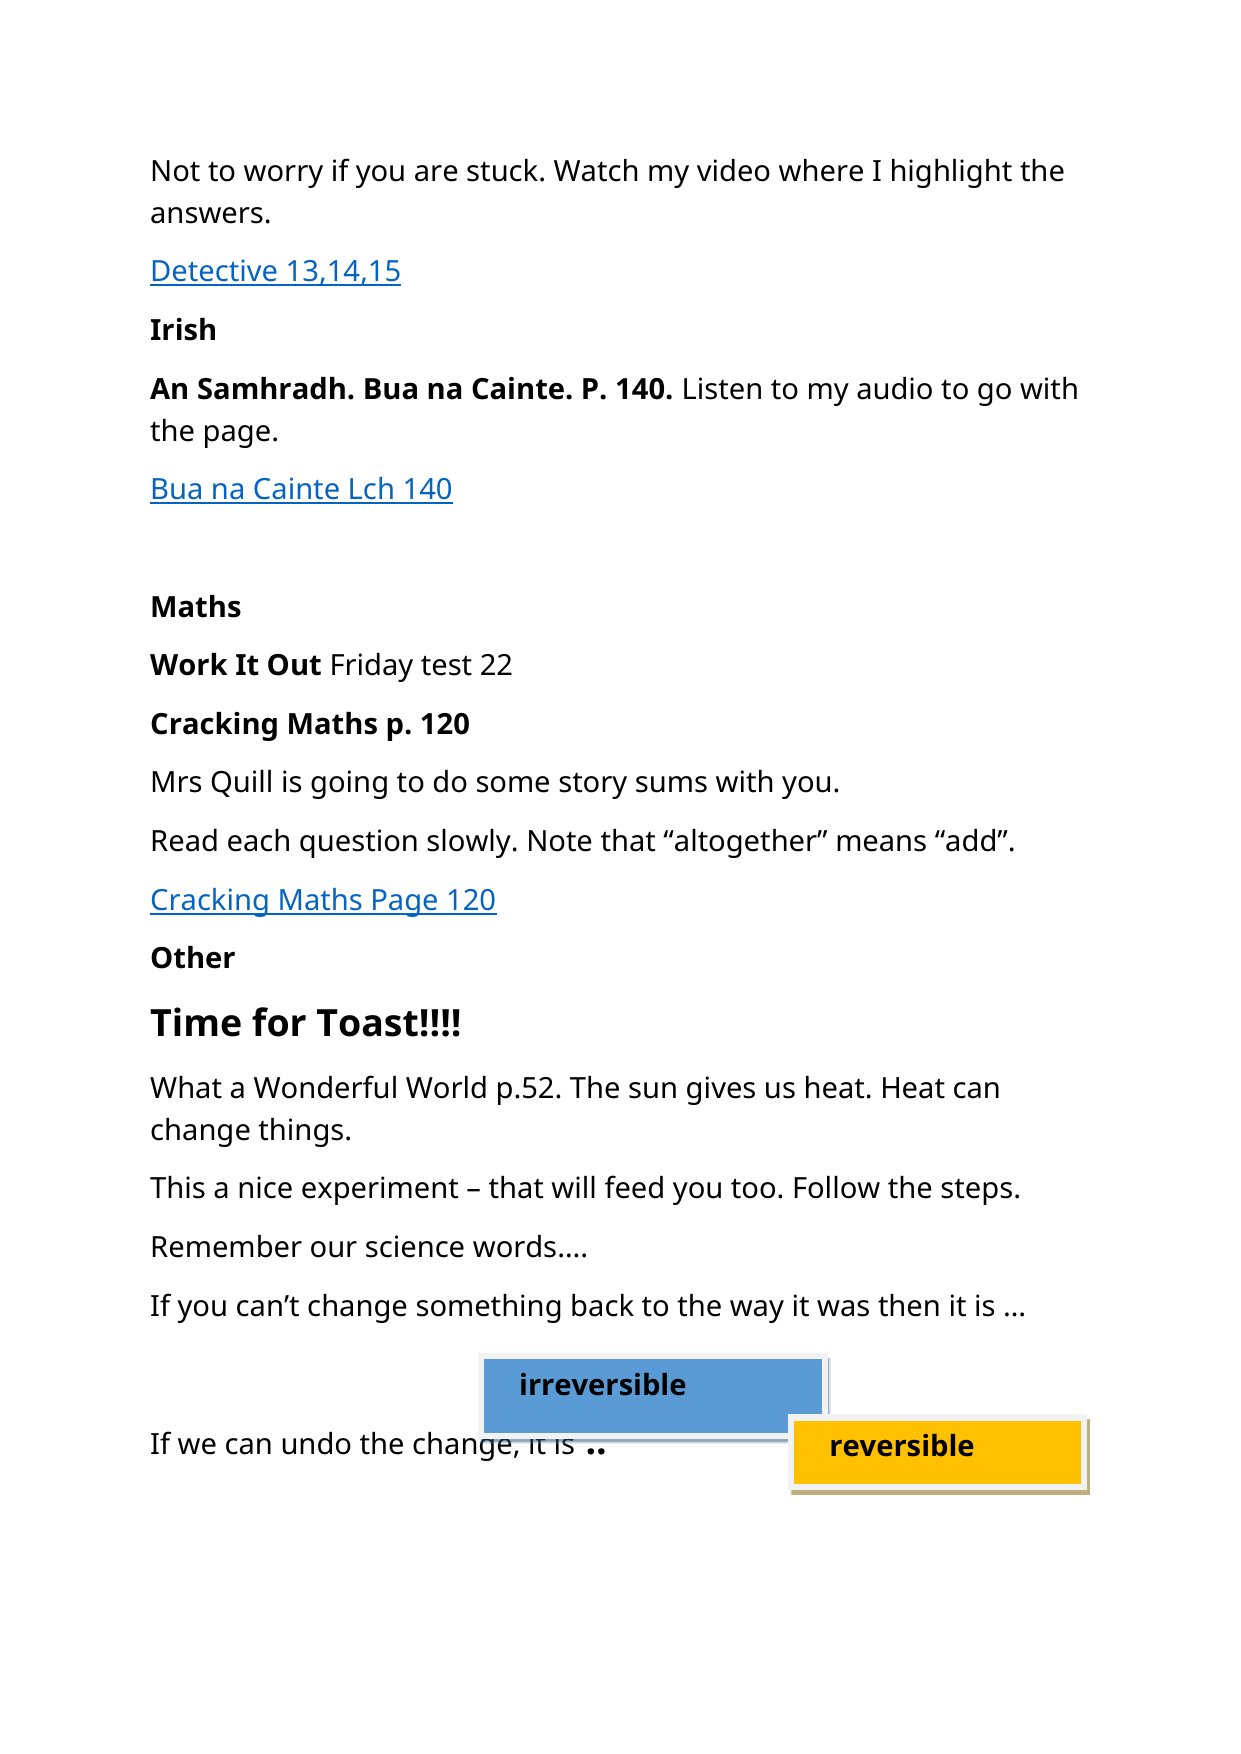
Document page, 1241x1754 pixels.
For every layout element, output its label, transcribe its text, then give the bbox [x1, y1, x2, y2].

text Read each question slowly. Note that “altogether” means “add”. [150, 820, 1090, 860]
text This a nice experiment – that will feed you too. Follow the steps. [150, 1168, 1090, 1207]
text Work It Out Friday test 22 [150, 644, 1090, 684]
text Mrs Quill is going to do some story sums with you. [150, 762, 1090, 801]
text Cracking Maths p. 120 [150, 703, 1090, 743]
text Maths [150, 586, 1090, 626]
text If you can’t change something back to the way it was then it is … [150, 1285, 1090, 1325]
text An Samhradh. Bua na Cainte. P. 140. Listen to my audio to go with the page. [150, 368, 1090, 449]
text Detective 13,14,15 [150, 251, 1090, 290]
text Bua na Cainte Lch 140 [150, 468, 1090, 508]
text If we can undo the change, it is .. [150, 1414, 788, 1465]
text Time for Toast!!!! [150, 996, 1090, 1047]
text What a Wonderful World p.52. The sun gives us heat. Heat can change things. [150, 1067, 1090, 1149]
text Irish [150, 309, 1090, 349]
text Remember our science words…. [150, 1226, 1090, 1266]
text Not to worry if you are stuck. Watch my video where I highlight the answers. [150, 150, 1090, 232]
text Cracking Maths Page 120 [150, 879, 1090, 919]
text Other [150, 938, 1090, 977]
